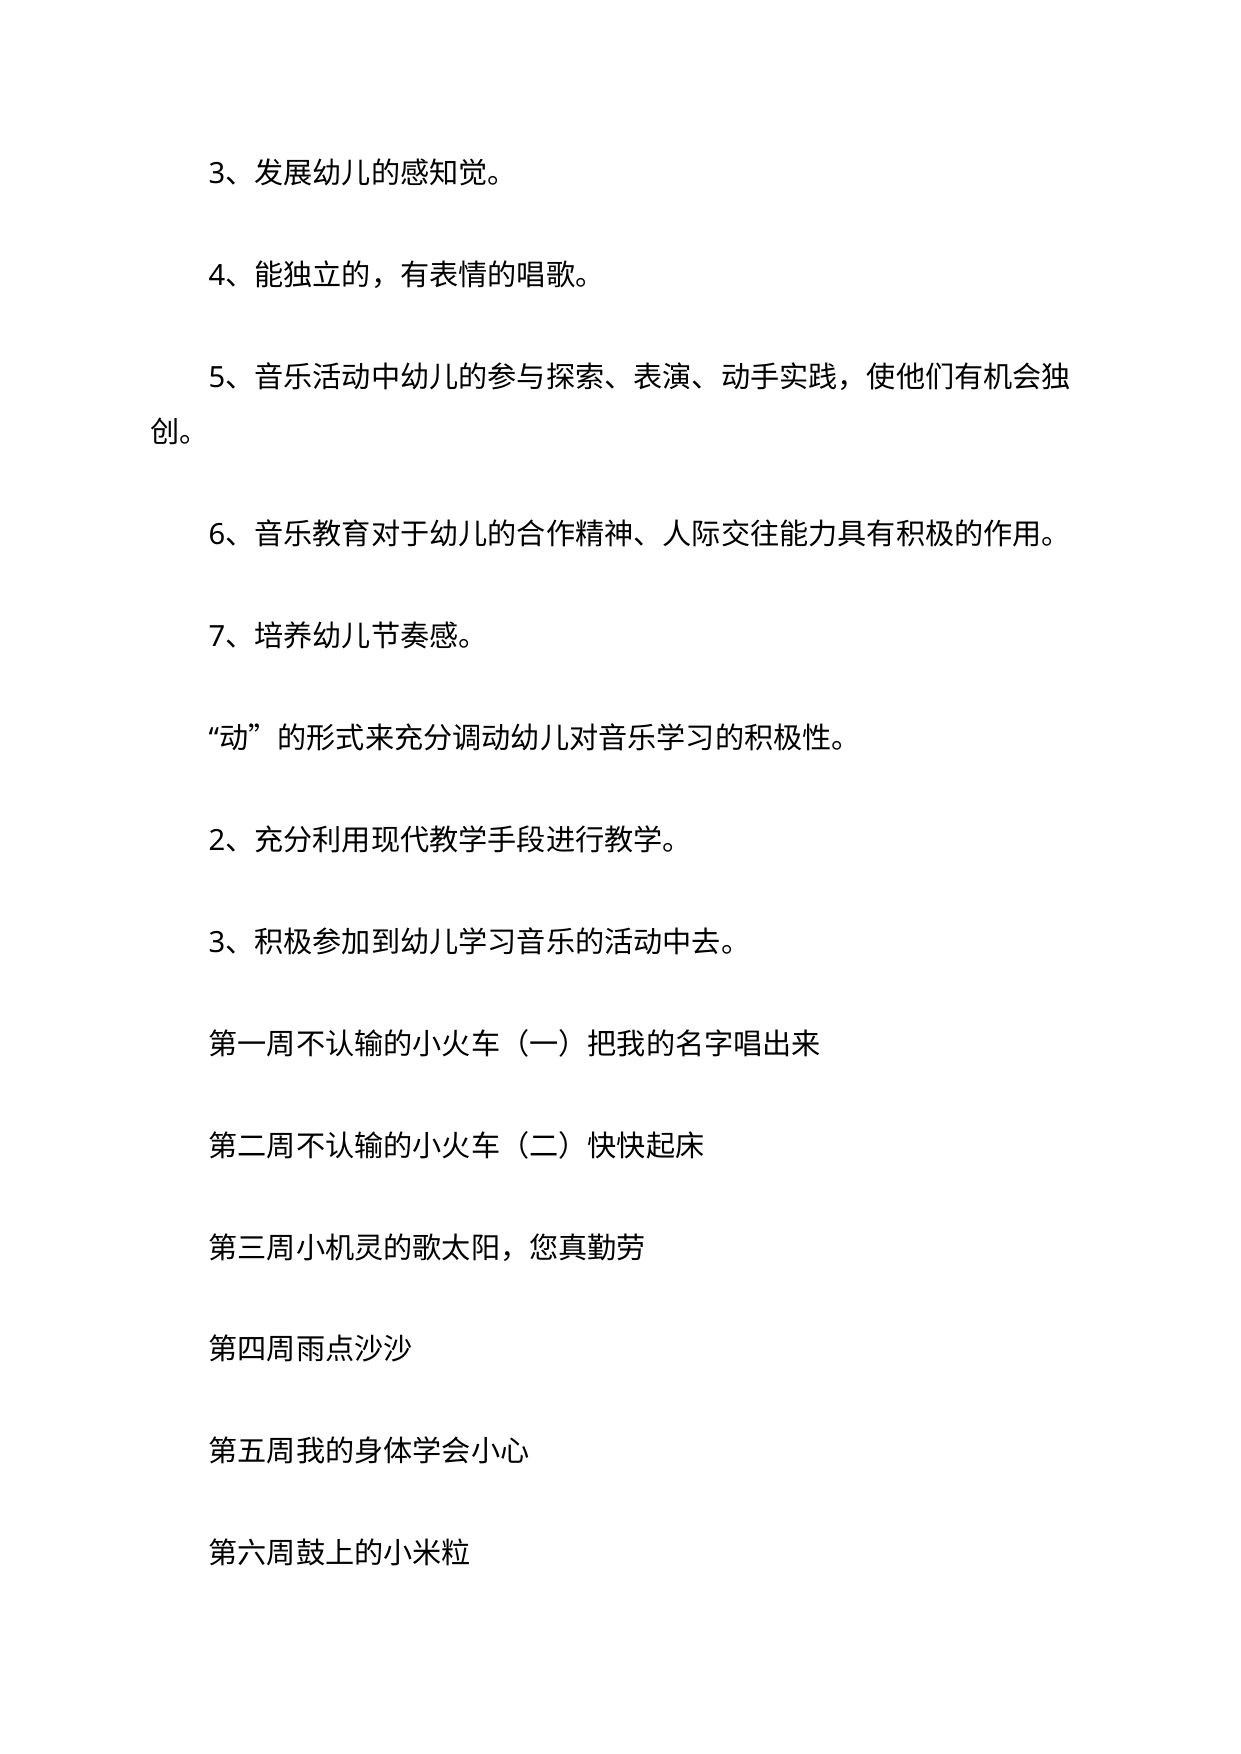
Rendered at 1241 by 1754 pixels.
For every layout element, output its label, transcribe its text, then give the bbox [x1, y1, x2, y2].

text 6、音乐教育对于幼儿的合作精神、人际交往能力具有积极的作用。 [150, 511, 1090, 553]
text 第五周我的身体学会小心 [150, 1428, 1090, 1470]
text 第六周鼓上的小米粒 [150, 1529, 1090, 1572]
text 3、积极参加到幼儿学习音乐的活动中去。 [150, 919, 1090, 961]
text 第四周雨点沙沙 [150, 1326, 1090, 1368]
text 2、充分利用现代教学手段进行教学。 [150, 817, 1090, 859]
text 4、能独立的，有表情的唱歌。 [150, 252, 1090, 294]
text 5、音乐活动中幼儿的参与探索、表演、动手实践，使他们有机会独创。 [150, 354, 1090, 451]
text 第一周不认输的小火车（一）把我的名字唱出来 [150, 1021, 1090, 1063]
text 第三周小机灵的歌太阳，您真勤劳 [150, 1224, 1090, 1266]
text 3、发展幼儿的感知觉。 [150, 150, 1090, 192]
text “动”的形式来充分调动幼儿对音乐学习的积极性。 [150, 715, 1090, 757]
text 7、培养幼儿节奏感。 [150, 613, 1090, 655]
text 第二周不认输的小火车（二）快快起床 [150, 1122, 1090, 1165]
